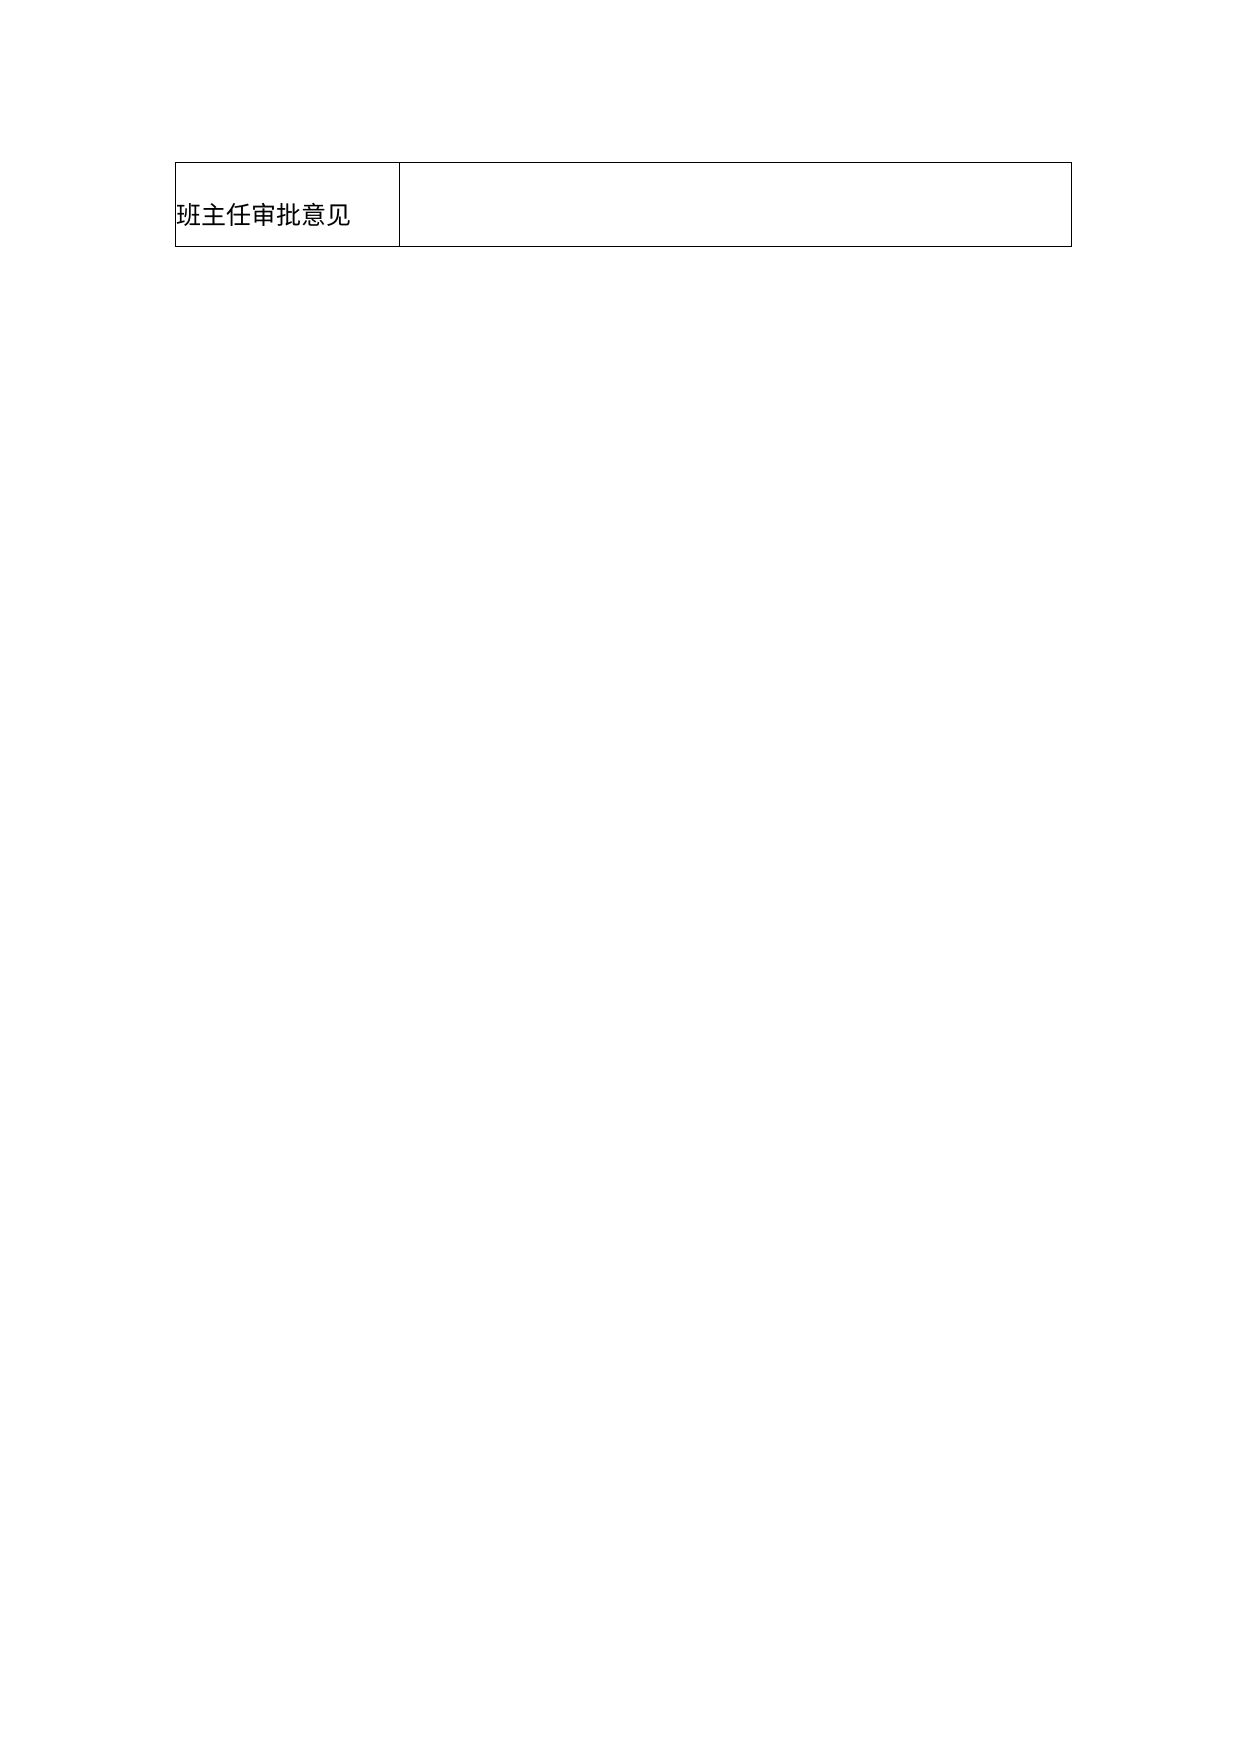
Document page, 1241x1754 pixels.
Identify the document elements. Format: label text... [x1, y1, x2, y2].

table_cell 班主任审批意见 [176, 163, 399, 246]
table_cell [400, 163, 1071, 246]
